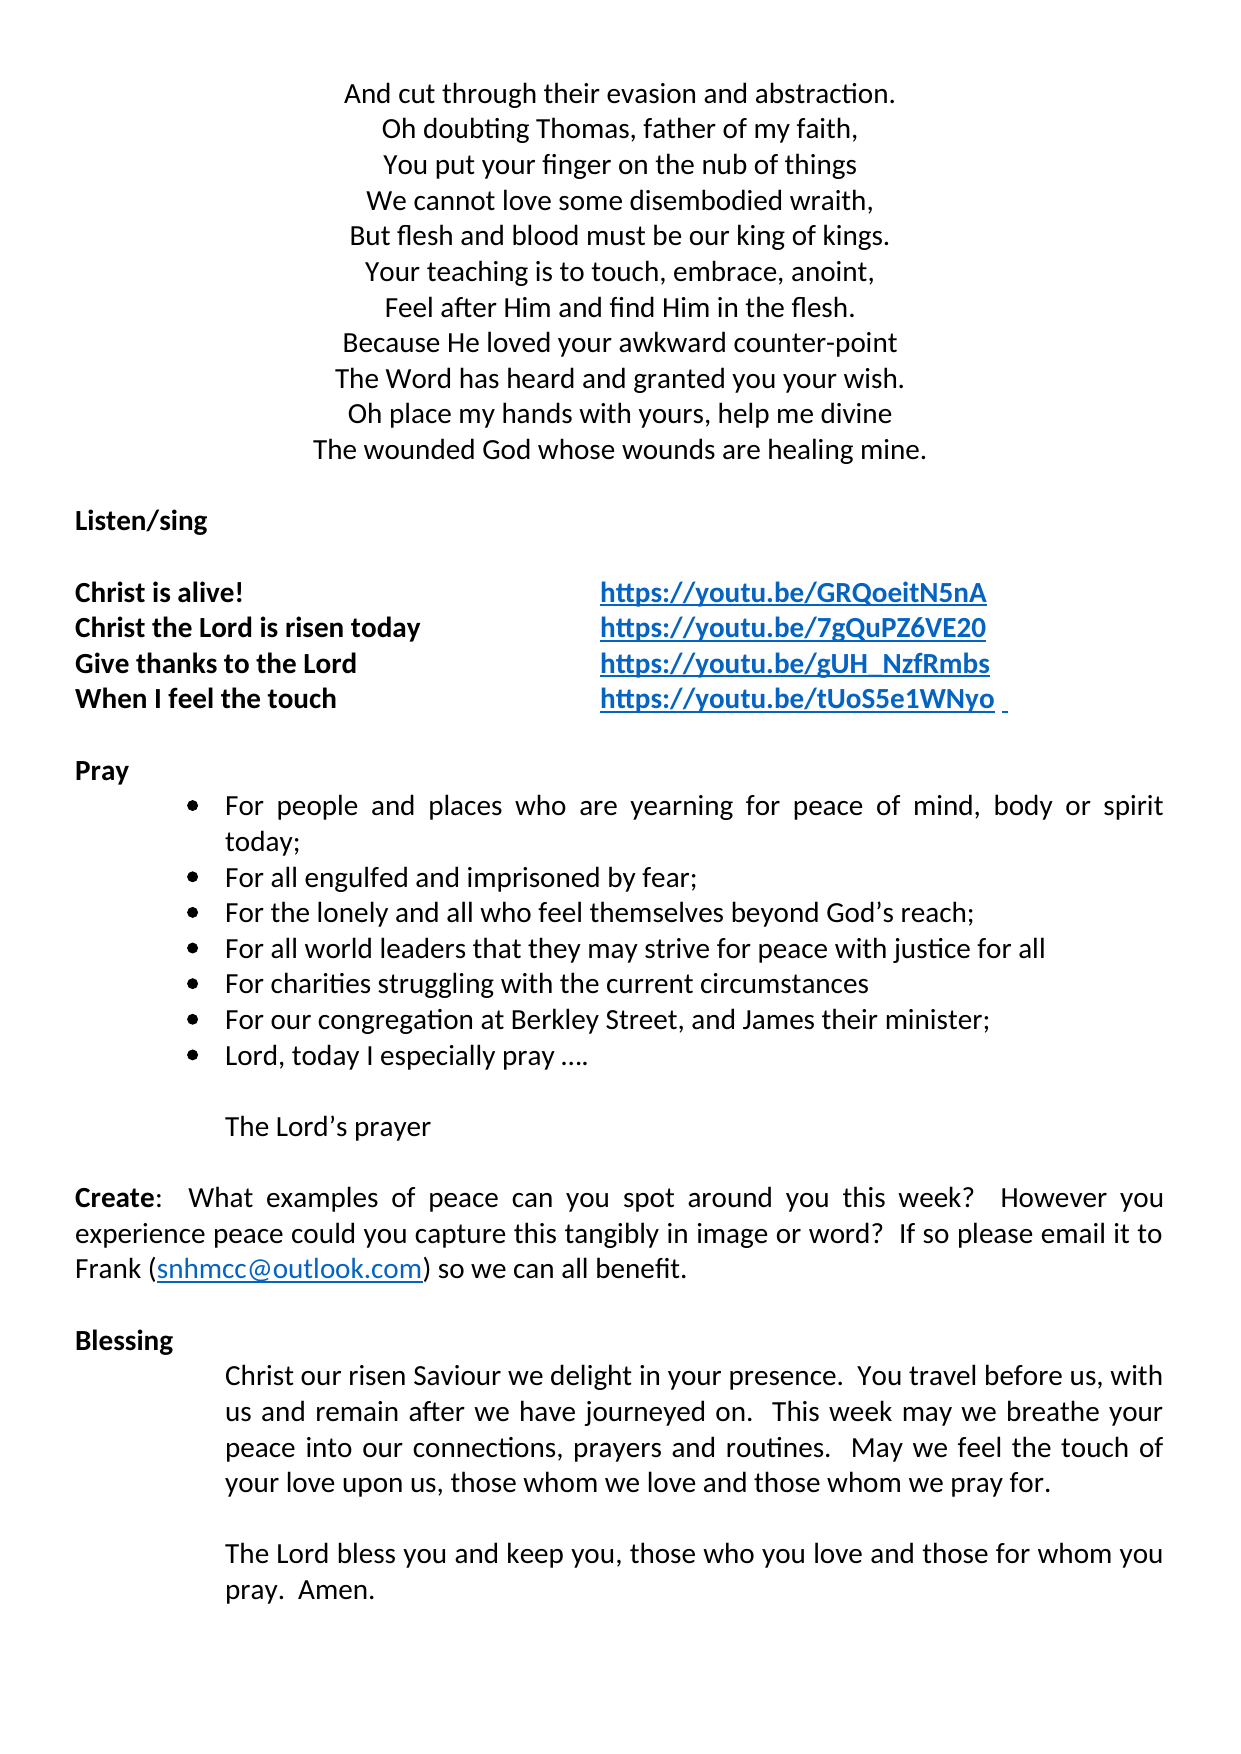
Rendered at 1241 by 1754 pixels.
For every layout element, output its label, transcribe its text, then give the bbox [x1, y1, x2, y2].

text Christ is alive! https://youtu.be/GRQoeitN5nA [75, 574, 1165, 609]
text And cut through their evasion and abstraction. [75, 75, 1165, 111]
list For people and places who are yearning for peace of mind, body or spirit today; [187, 787, 1165, 859]
text Listen/sing [75, 502, 1165, 538]
text Because He loved your awkward counter-point [75, 324, 1165, 360]
text The Lord bless you and keep you, those who you love and those for whom you pray. Amen. [225, 1536, 1165, 1607]
text Blessing [75, 1322, 1165, 1357]
list The Lord’s prayer [225, 1108, 1165, 1144]
text Create: What examples of peace can you spot around you this week? However you experience peace could you capture this tangibly in image or word? If so please email it to Frank (snhmcc@outlook.com) so we can all benefit. [75, 1179, 1165, 1286]
text Christ our risen Saviour we delight in your presence. You travel before us, with us and remain after we have journeyed on. This week may we breathe your peace into our connections, prayers and routines. May we feel the touch of your love upon us, those whom we love and those whom we pray for. [225, 1357, 1165, 1500]
text When I feel the touch https://youtu.be/tUoS5e1WNyo [75, 681, 1165, 716]
text Feel after Him and find Him in the flesh. [75, 289, 1165, 324]
list For all engulfed and imprisoned by fear; [187, 859, 1165, 894]
text Give thanks to the Lord https://youtu.be/gUH_NzfRmbs [75, 645, 1165, 681]
text Pray [75, 752, 1165, 787]
text Oh doubting Thomas, father of my faith, [75, 111, 1165, 146]
text We cannot love some disembodied wraith, [75, 182, 1165, 217]
list For all world leaders that they may strive for peace with justice for all [187, 930, 1165, 966]
text Christ the Lord is risen today https://youtu.be/7gQuPZ6VE20 [75, 609, 1165, 645]
list For charities struggling with the current circumstances [187, 966, 1165, 1001]
text But flesh and blood must be our king of kings. [75, 217, 1165, 253]
text You put your finger on the nub of things [75, 146, 1165, 182]
text Your teaching is to touch, embrace, anoint, [75, 253, 1165, 289]
list For our congregation at Berkley Street, and James their minister; [187, 1001, 1165, 1037]
list Lord, today I especially pray …. [187, 1037, 1165, 1072]
list For the lonely and all who feel themselves beyond God’s reach; [187, 894, 1165, 930]
text Oh place my hands with yours, help me divine [75, 396, 1165, 431]
text The wounded God whose wounds are healing mine. [75, 431, 1165, 467]
text The Word has heard and granted you your wish. [75, 360, 1165, 396]
